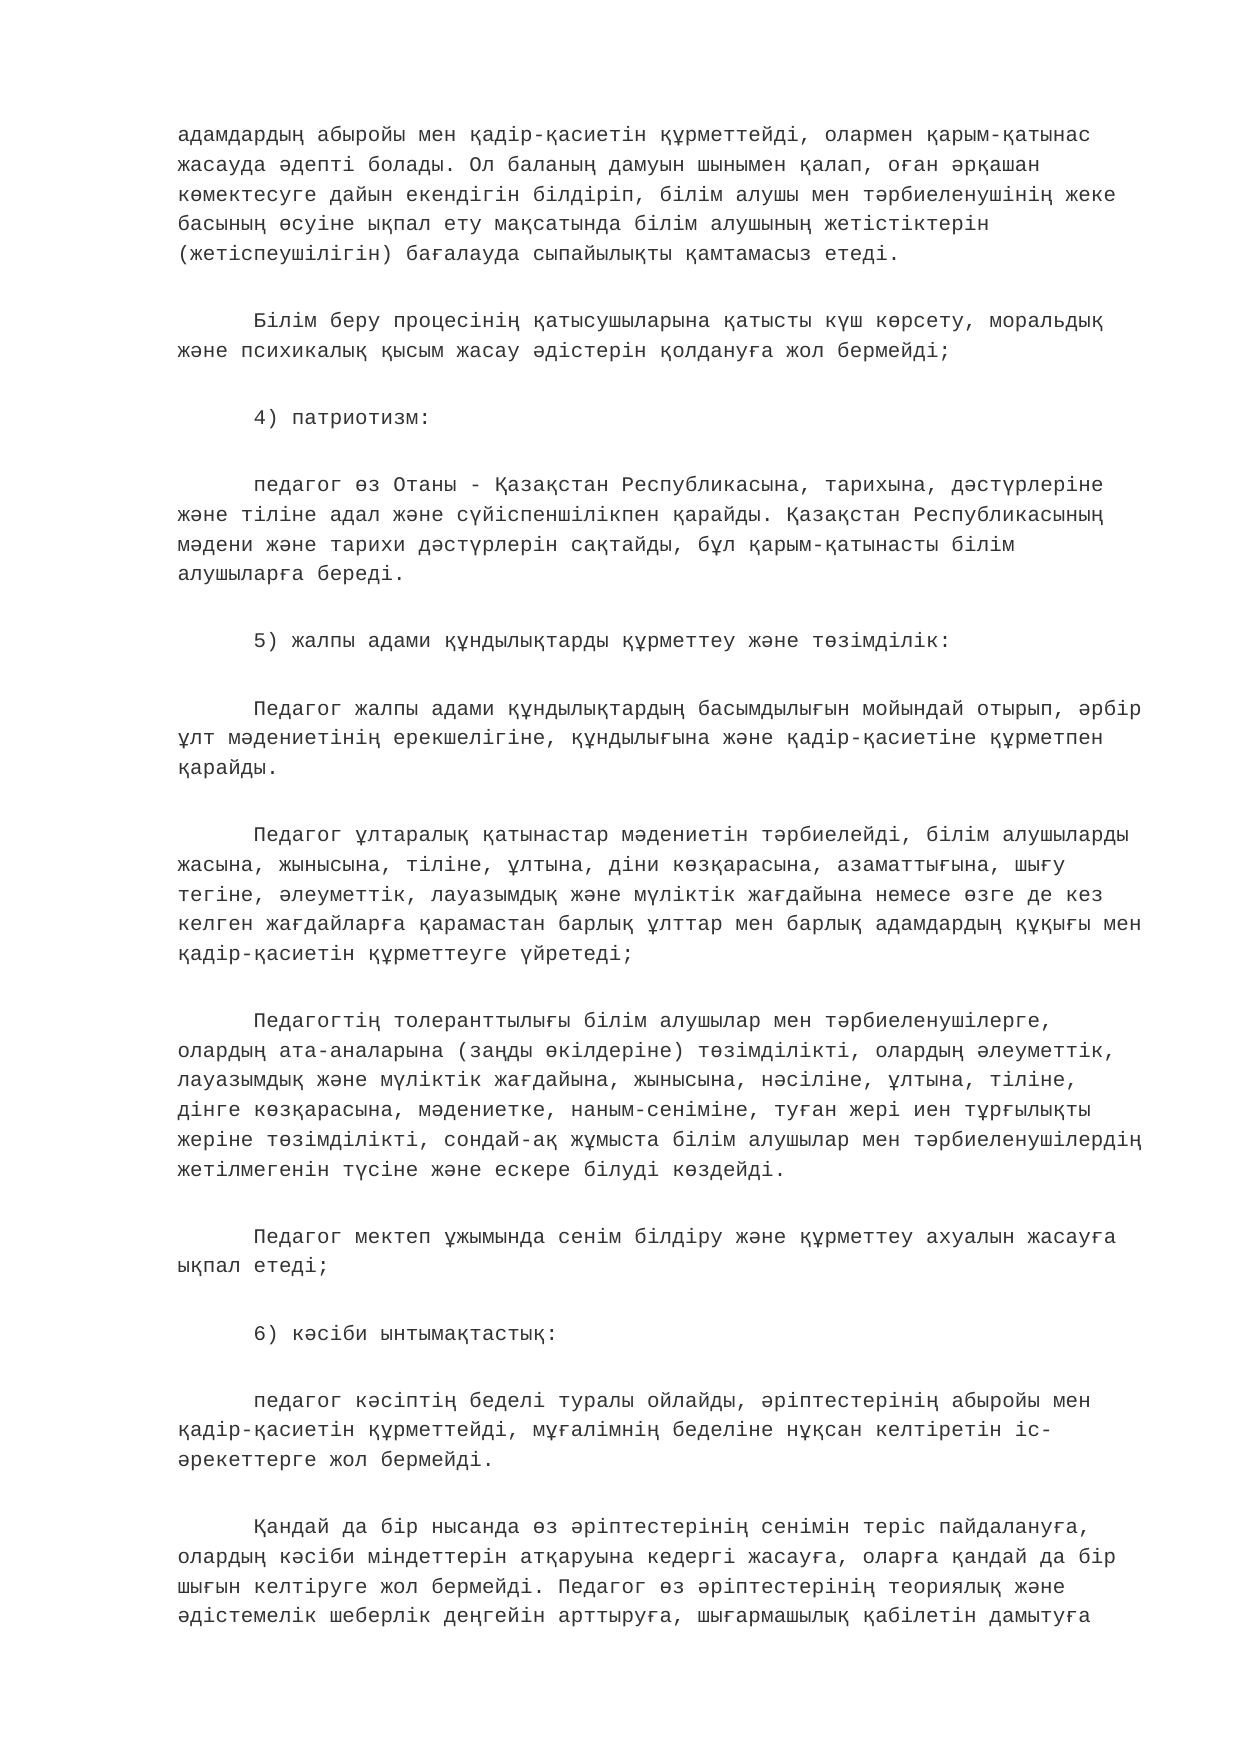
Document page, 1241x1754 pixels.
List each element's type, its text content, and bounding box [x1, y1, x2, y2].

text 6) кәсіби ынтымақтастық: [177, 1317, 1152, 1346]
text Педагог мектеп ұжымында сенім білдіру және құрметтеу ахуалын жасауға ықпал етеді; [177, 1220, 1152, 1279]
text педагог кәсіптің беделі туралы ойлайды, әріптестерінің абыройы мен қадір-қасиетін құрметтейді, мұғалімнің беделіне нұқсан келтіретін іс-әрекеттерге жол бермейді. [177, 1384, 1152, 1473]
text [177, 118, 1152, 267]
text Педагогтің толеранттылығы білім алушылар мен тәрбиеленушілерге, олардың ата-аналарына (заңды өкілдеріне) төзімділікті, олардың әлеуметтік, лауазымдық және мүліктік жағдайына, жынысына, нәсіліне, ұлтына, тіліне, дінге көзқарасына, мәдениетке, наным-сеніміне, туған жері иен тұрғылықты жеріне төзімділікті, сондай-ақ жұмыста білім алушылар мен тәрбиеленушілердің жетілмегенін түсіне және ескере білуді көздейді. [177, 1004, 1152, 1182]
text 4) патриотизм: [177, 401, 1152, 431]
text 5) жалпы адами құндылықтарды құрметтеу және төзімділік: [177, 624, 1152, 654]
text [177, 1510, 1152, 1629]
text Білім беру процесінің қатысушыларына қатысты күш көрсету, моральдық және психикалық қысым жасау әдістерін қолдануға жол бермейді; [177, 304, 1152, 363]
text Педагог жалпы адами құндылықтардың басымдылығын мойындай отырып, әрбір ұлт мәдениетінің ерекшелігіне, құндылығына және қадір-қасиетіне құрметпен қарайды. [177, 692, 1152, 781]
text педагог өз Отаны - Қазақстан Республикасына, тарихына, дәстүрлеріне және тіліне адал және сүйіспеншілікпен қарайды. Қазақстан Республикасының мәдени және тарихи дәстүрлерін сақтайды, бұл қарым-қатынасты білім алушыларға береді. [177, 468, 1152, 587]
text Педагог ұлтаралық қатынастар мәдениетін тәрбиелейді, білім алушыларды жасына, жынысына, тіліне, ұлтына, діни көзқарасына, азаматтығына, шығу тегіне, әлеуметтік, лауазымдық және мүліктік жағдайына немесе өзге де кез келген жағдайларға қарамастан барлық ұлттар мен барлық адамдардың құқығы мен қадір-қасиетін құрметтеуге үйретеді; [177, 818, 1152, 967]
